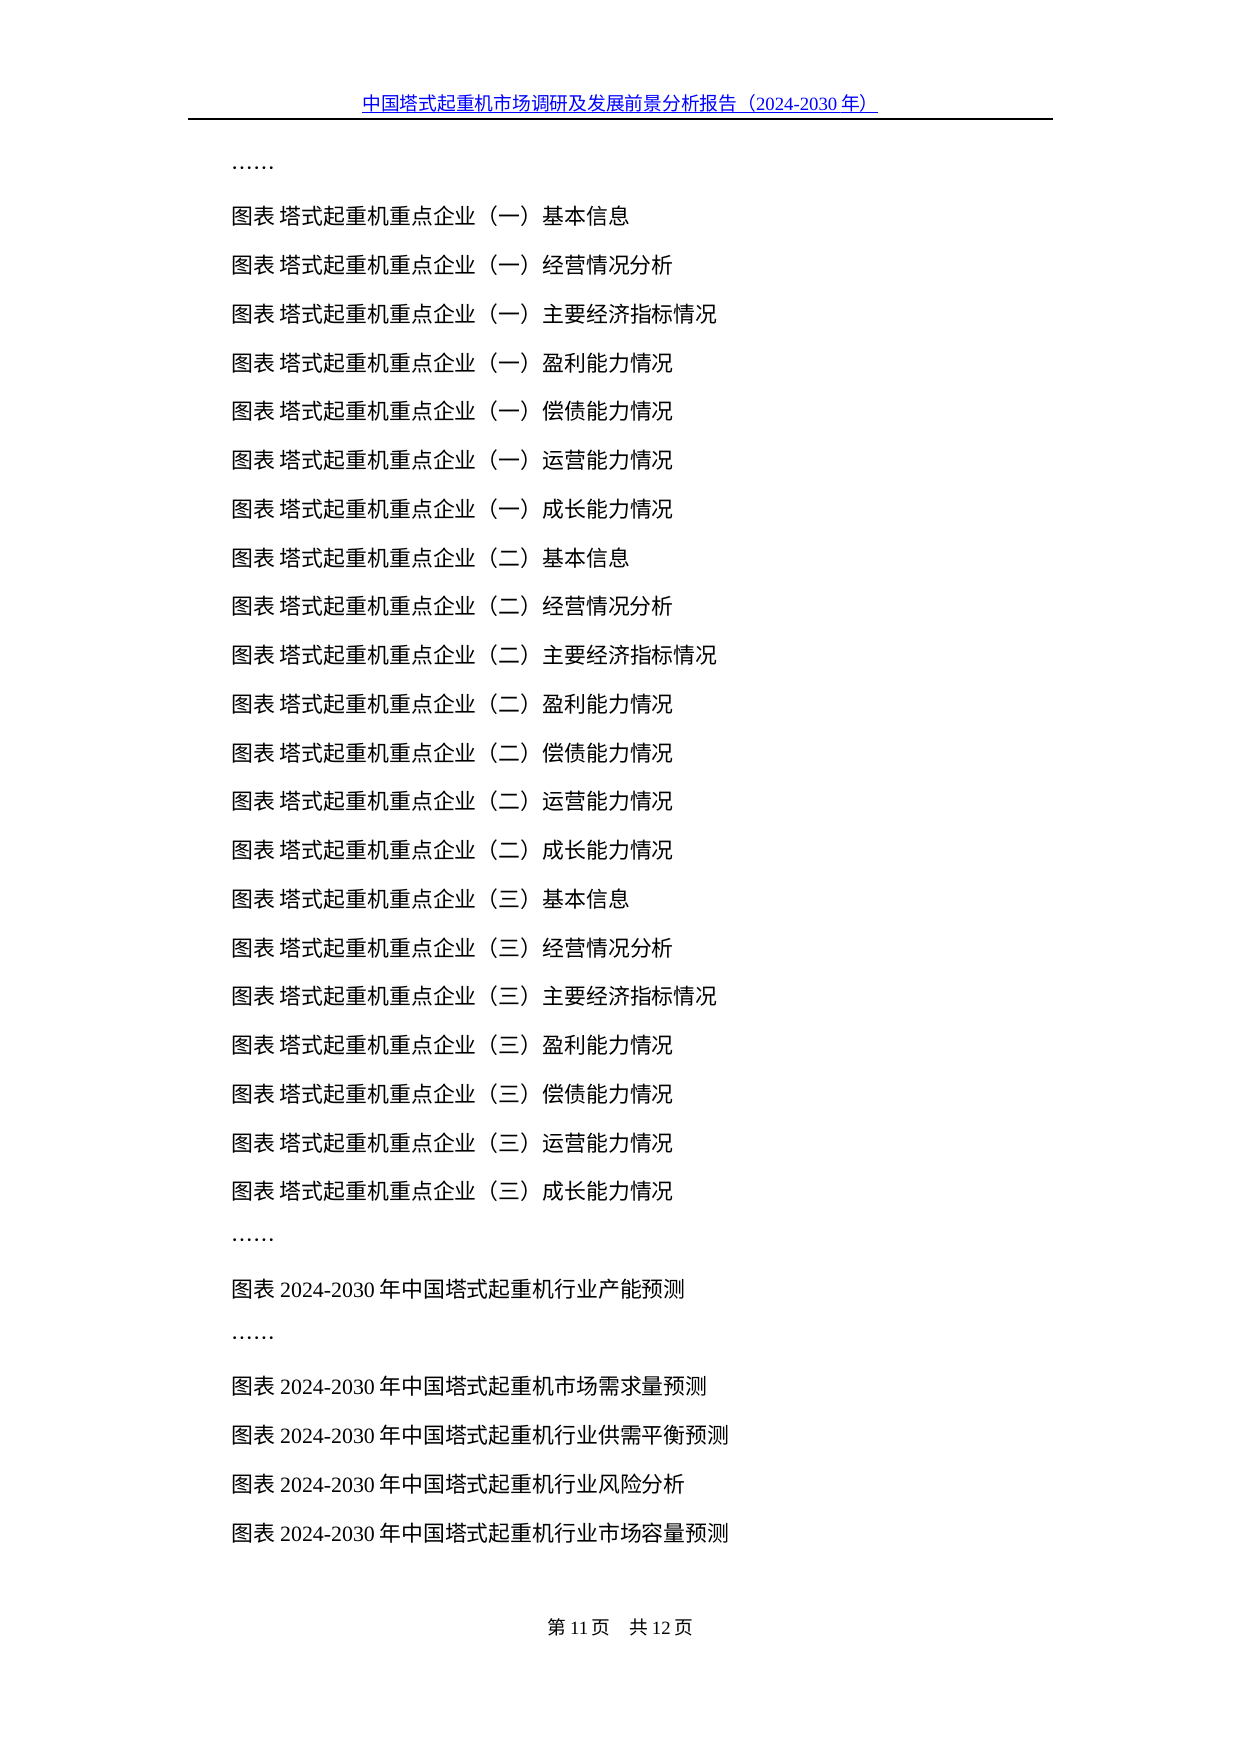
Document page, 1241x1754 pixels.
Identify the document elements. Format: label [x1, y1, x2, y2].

text [187, 150, 1053, 1548]
